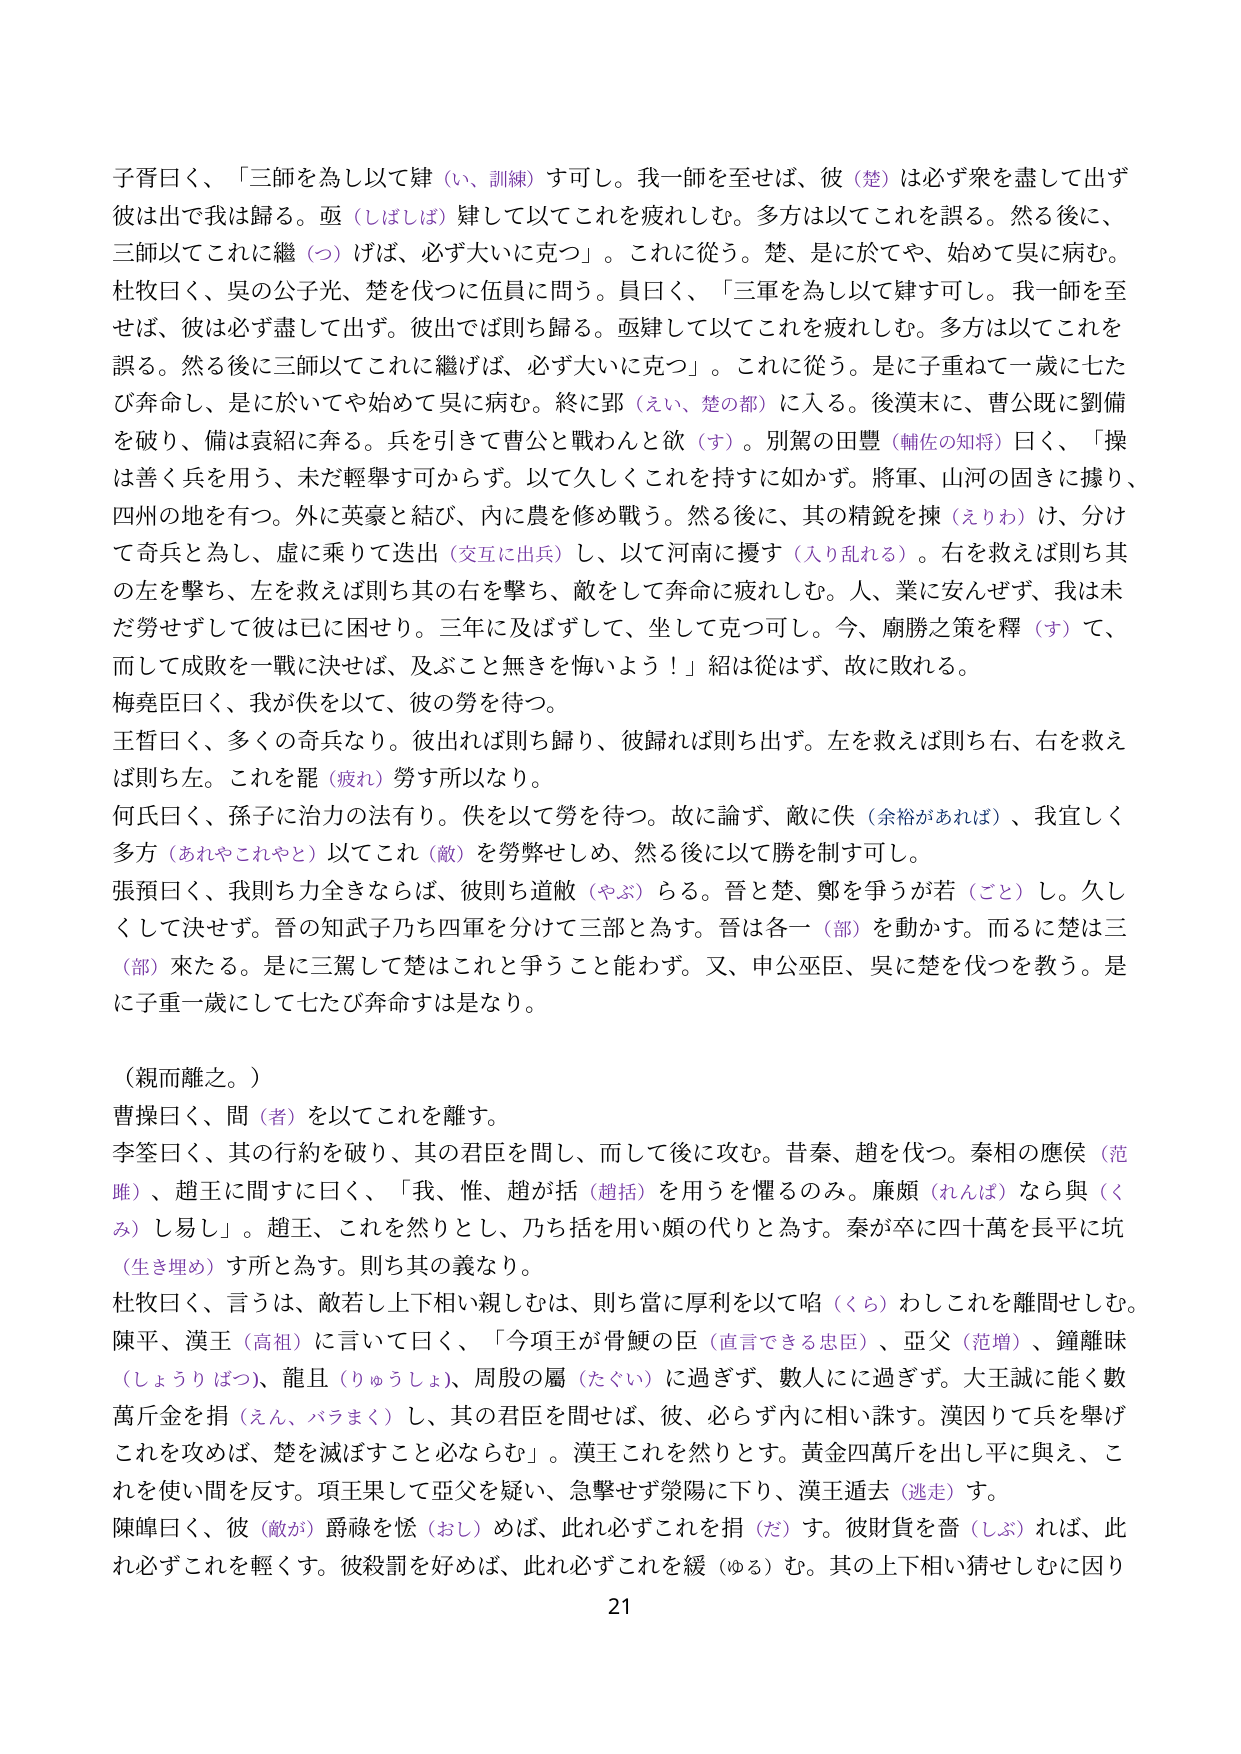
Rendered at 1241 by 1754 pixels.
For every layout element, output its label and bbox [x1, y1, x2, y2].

text [112, 158, 1128, 1583]
